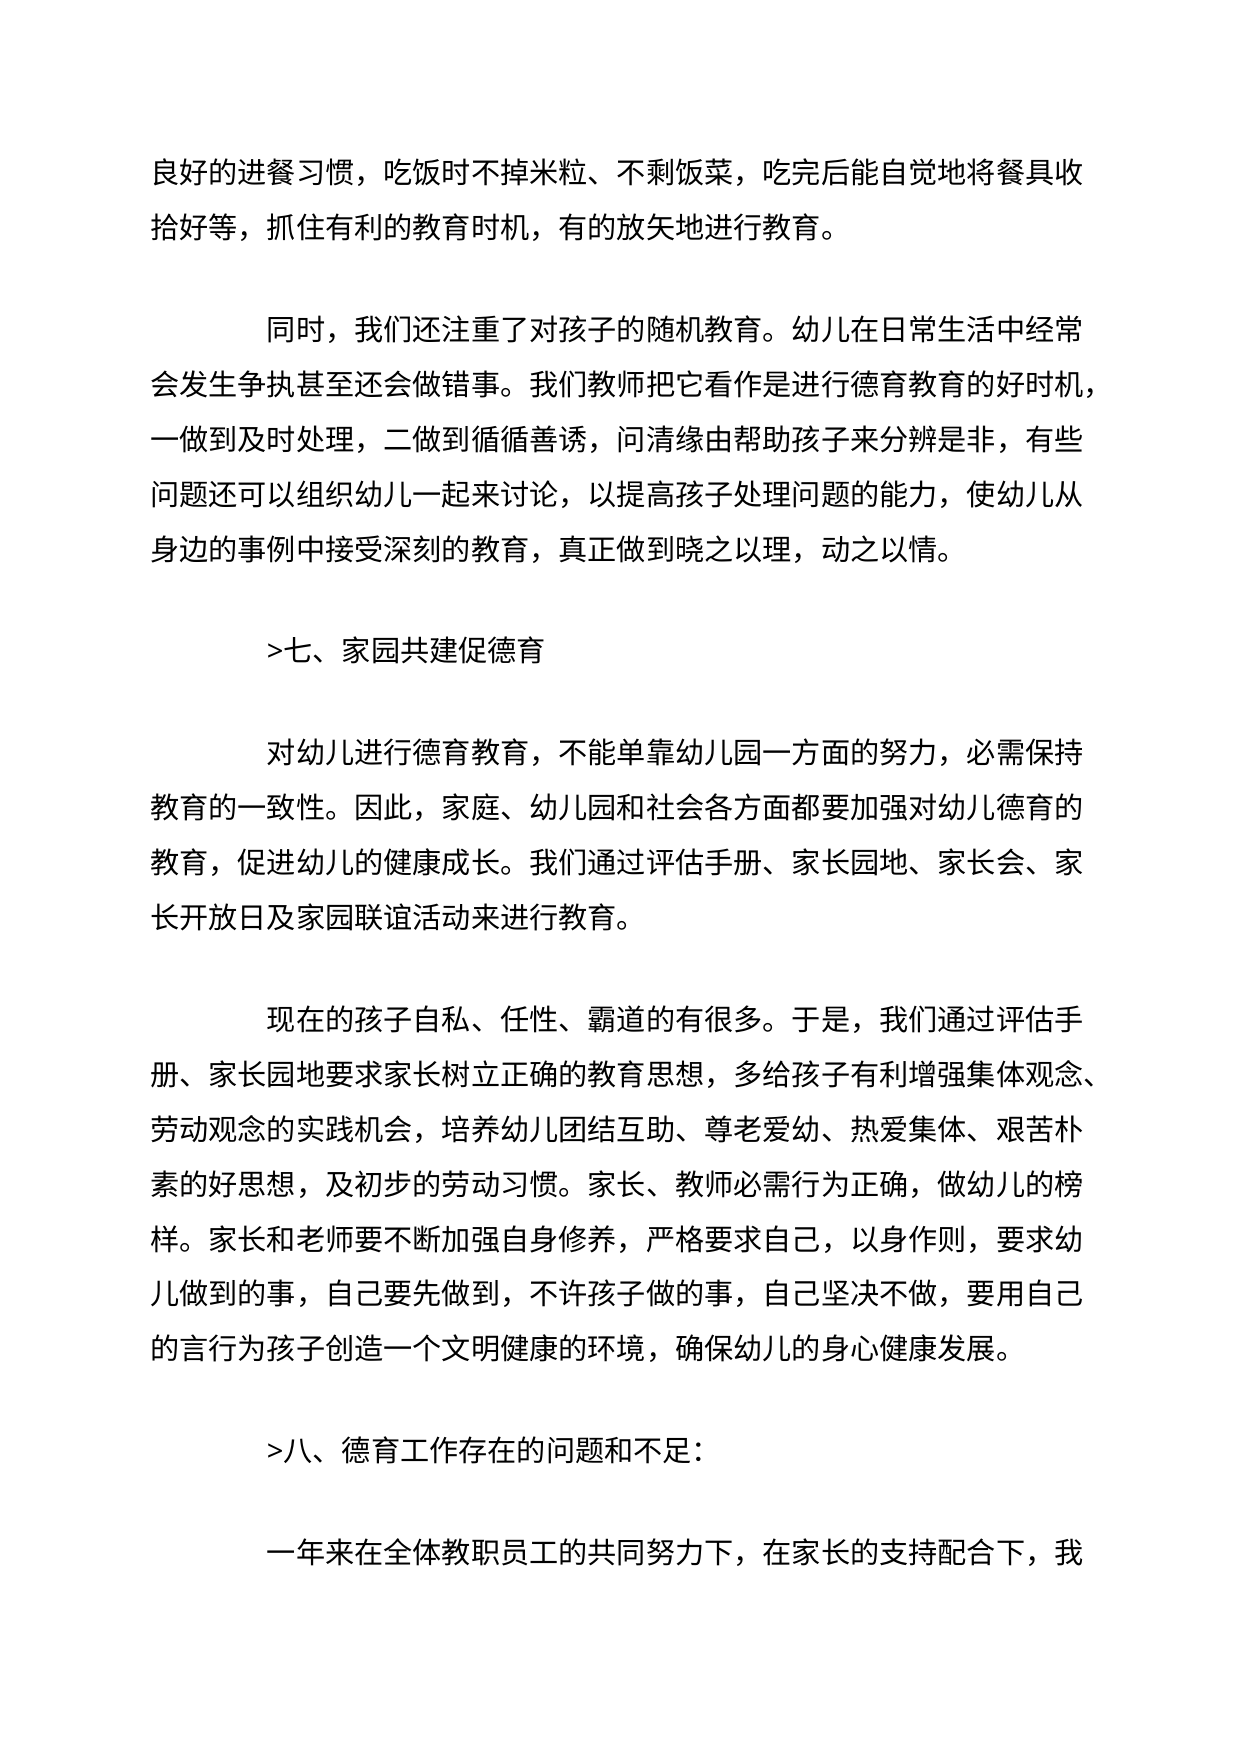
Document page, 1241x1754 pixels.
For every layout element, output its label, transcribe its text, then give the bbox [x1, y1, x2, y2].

text >八、德育工作存在的问题和不足： [150, 1428, 1090, 1470]
text 对幼儿进行德育教育，不能单靠幼儿园一方面的努力，必需保持教育的一致性。因此，家庭、幼儿园和社会各方面都要加强对幼儿德育的教育，促进幼儿的健康成长。我们通过评估手册、家长园地、家长会、家长开放日及家园联谊活动来进行教育。 [150, 730, 1090, 937]
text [150, 1529, 1090, 1572]
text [150, 150, 1090, 247]
text >七、家园共建促德育 [150, 628, 1090, 670]
text 现在的孩子自私、任性、霸道的有很多。于是，我们通过评估手册、家长园地要求家长树立正确的教育思想，多给孩子有利增强集体观念、劳动观念的实践机会，培养幼儿团结互助、尊老爱幼、热爱集体、艰苦朴素的好思想，及初步的劳动习惯。家长、教师必需行为正确，做幼儿的榜样。家长和老师要不断加强自身修养，严格要求自己，以身作则，要求幼儿做到的事，自己要先做到，不许孩子做的事，自己坚决不做，要用自己的言行为孩子创造一个文明健康的环境，确保幼儿的身心健康发展。 [150, 996, 1090, 1368]
text 同时，我们还注重了对孩子的随机教育。幼儿在日常生活中经常会发生争执甚至还会做错事。我们教师把它看作是进行德育教育的好时机，一做到及时处理，二做到循循善诱，问清缘由帮助孩子来分辨是非，有些问题还可以组织幼儿一起来讨论，以提高孩子处理问题的能力，使幼儿从身边的事例中接受深刻的教育，真正做到晓之以理，动之以情。 [150, 307, 1090, 568]
